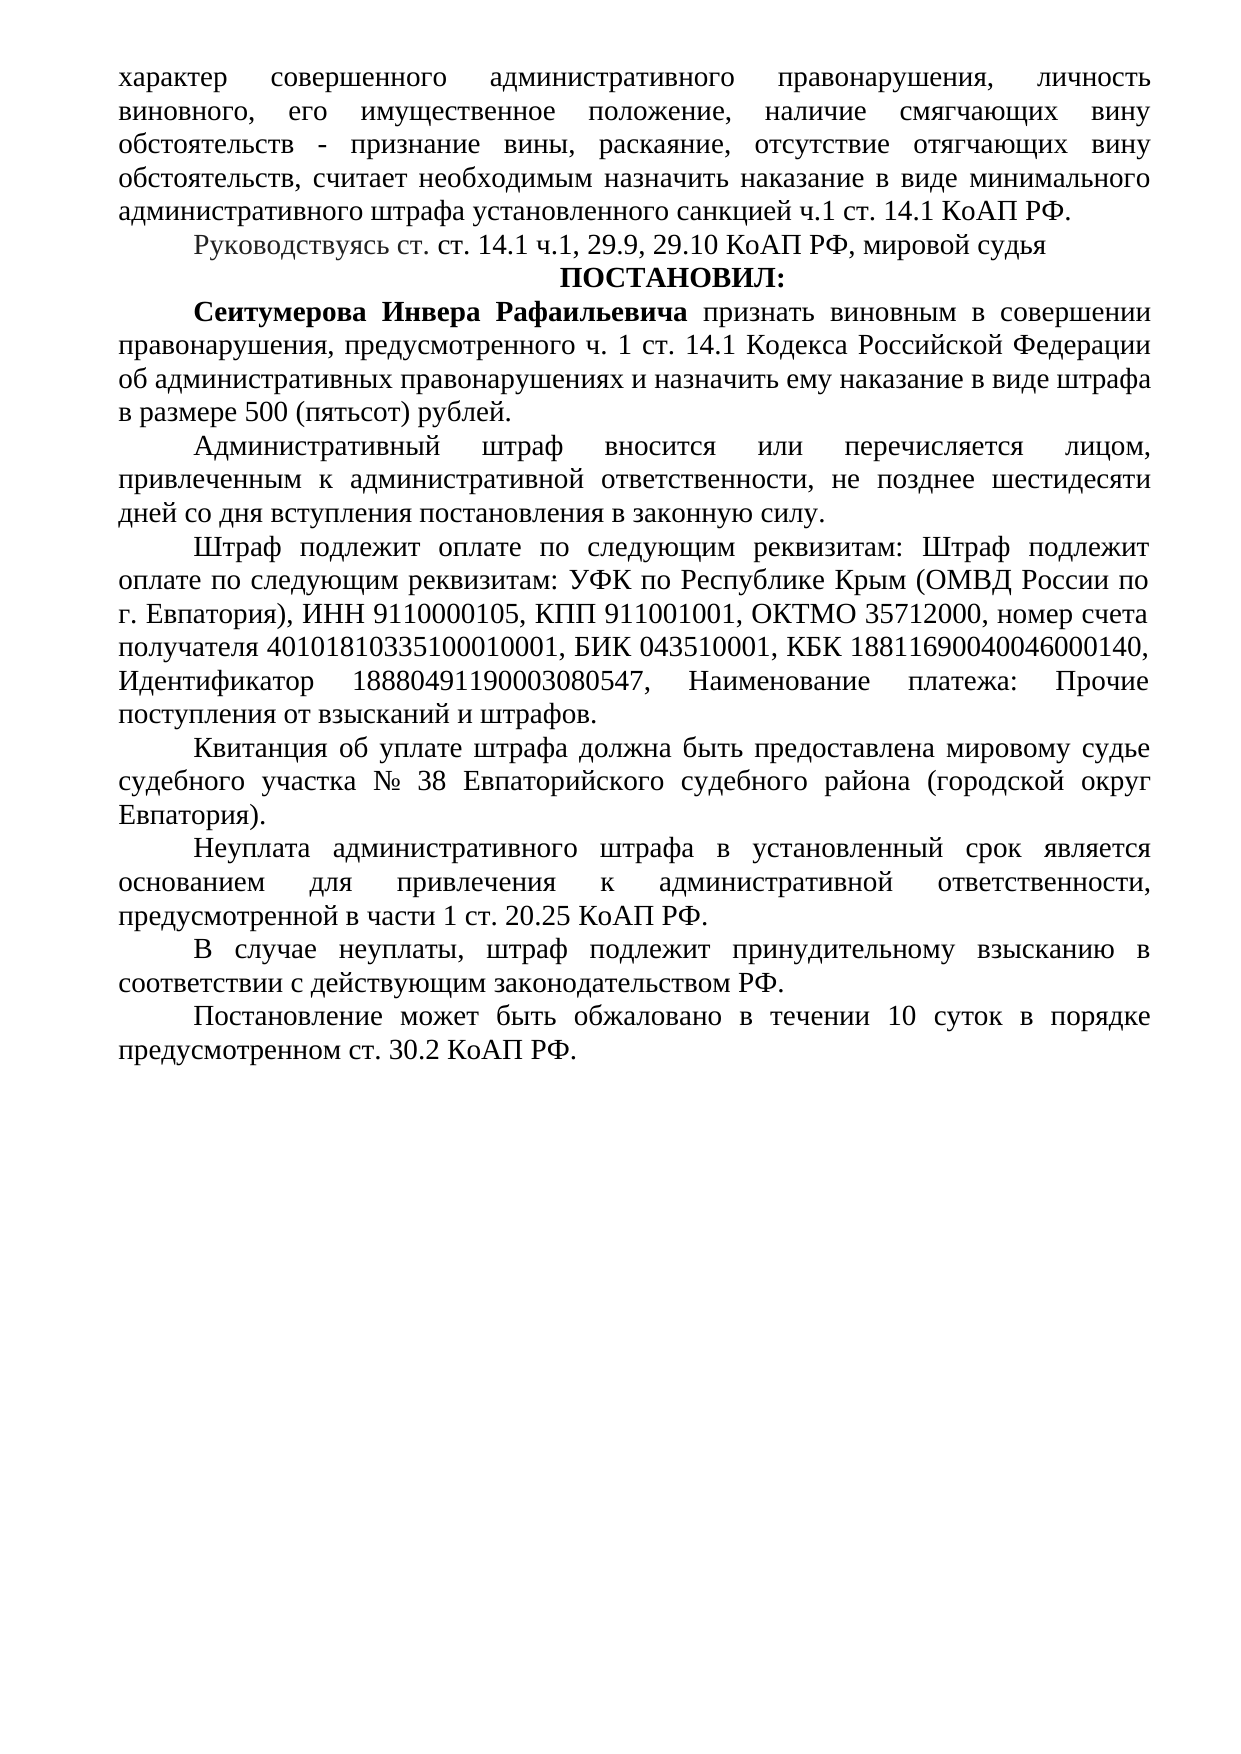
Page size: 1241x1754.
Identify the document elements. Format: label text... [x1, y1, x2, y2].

text Руководствуясь ст. ст. 14.1 ч.1, 29.9, 29.10 КоАП РФ, мировой судья [118, 227, 1152, 260]
text Штраф подлежит оплате по следующим реквизитам: Штраф подлежит оплате по следующим реквизитам: УФК по Республике Крым (ОМВД России по г. Евпатория), ИНН 9110000105, КПП 911001001, ОКТМО 35712000, номер счета получателя 40101810335100010001, БИК 043510001, КБК 18811690040046000140, Идентификатор 18880491190003080547, Наименование платежа: Прочие поступления от взысканий и штрафов. [118, 529, 1149, 730]
text Квитанция об уплате штрафа должна быть предоставлена мировому судье судебного участка № 38 Евпаторийского судебного района (городской округ Евпатория). [118, 730, 1152, 831]
text Неуплата административного штрафа в установленный срок является основанием для привлечения к административной ответственности, предусмотренной в части 1 ст. 20.25 КоАП РФ. [118, 831, 1152, 931]
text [118, 59, 1152, 227]
text Административный штраф вносится или перечисляется лицом, привлеченным к административной ответственности, не позднее шестидесяти дней со дня вступления постановления в законную силу. [118, 428, 1152, 529]
text ПОСТАНОВИЛ: [118, 260, 1152, 294]
text Постановление может быть обжаловано в течении 10 суток в порядке предусмотренном ст. 30.2 КоАП РФ. [118, 998, 1152, 1065]
text Сеитумерова Инвера Рафаильевича признать виновным в совершении правонарушения, предусмотренного ч. 1 ст. 14.1 Кодекса Российской Федерации об административных правонарушениях и назначить ему наказание в виде штрафа в размере 500 (пятьсот) рублей. [118, 294, 1152, 428]
text В случае неуплаты, штраф подлежит принудительному взысканию в соответствии с действующим законодательством РФ. [118, 931, 1152, 998]
